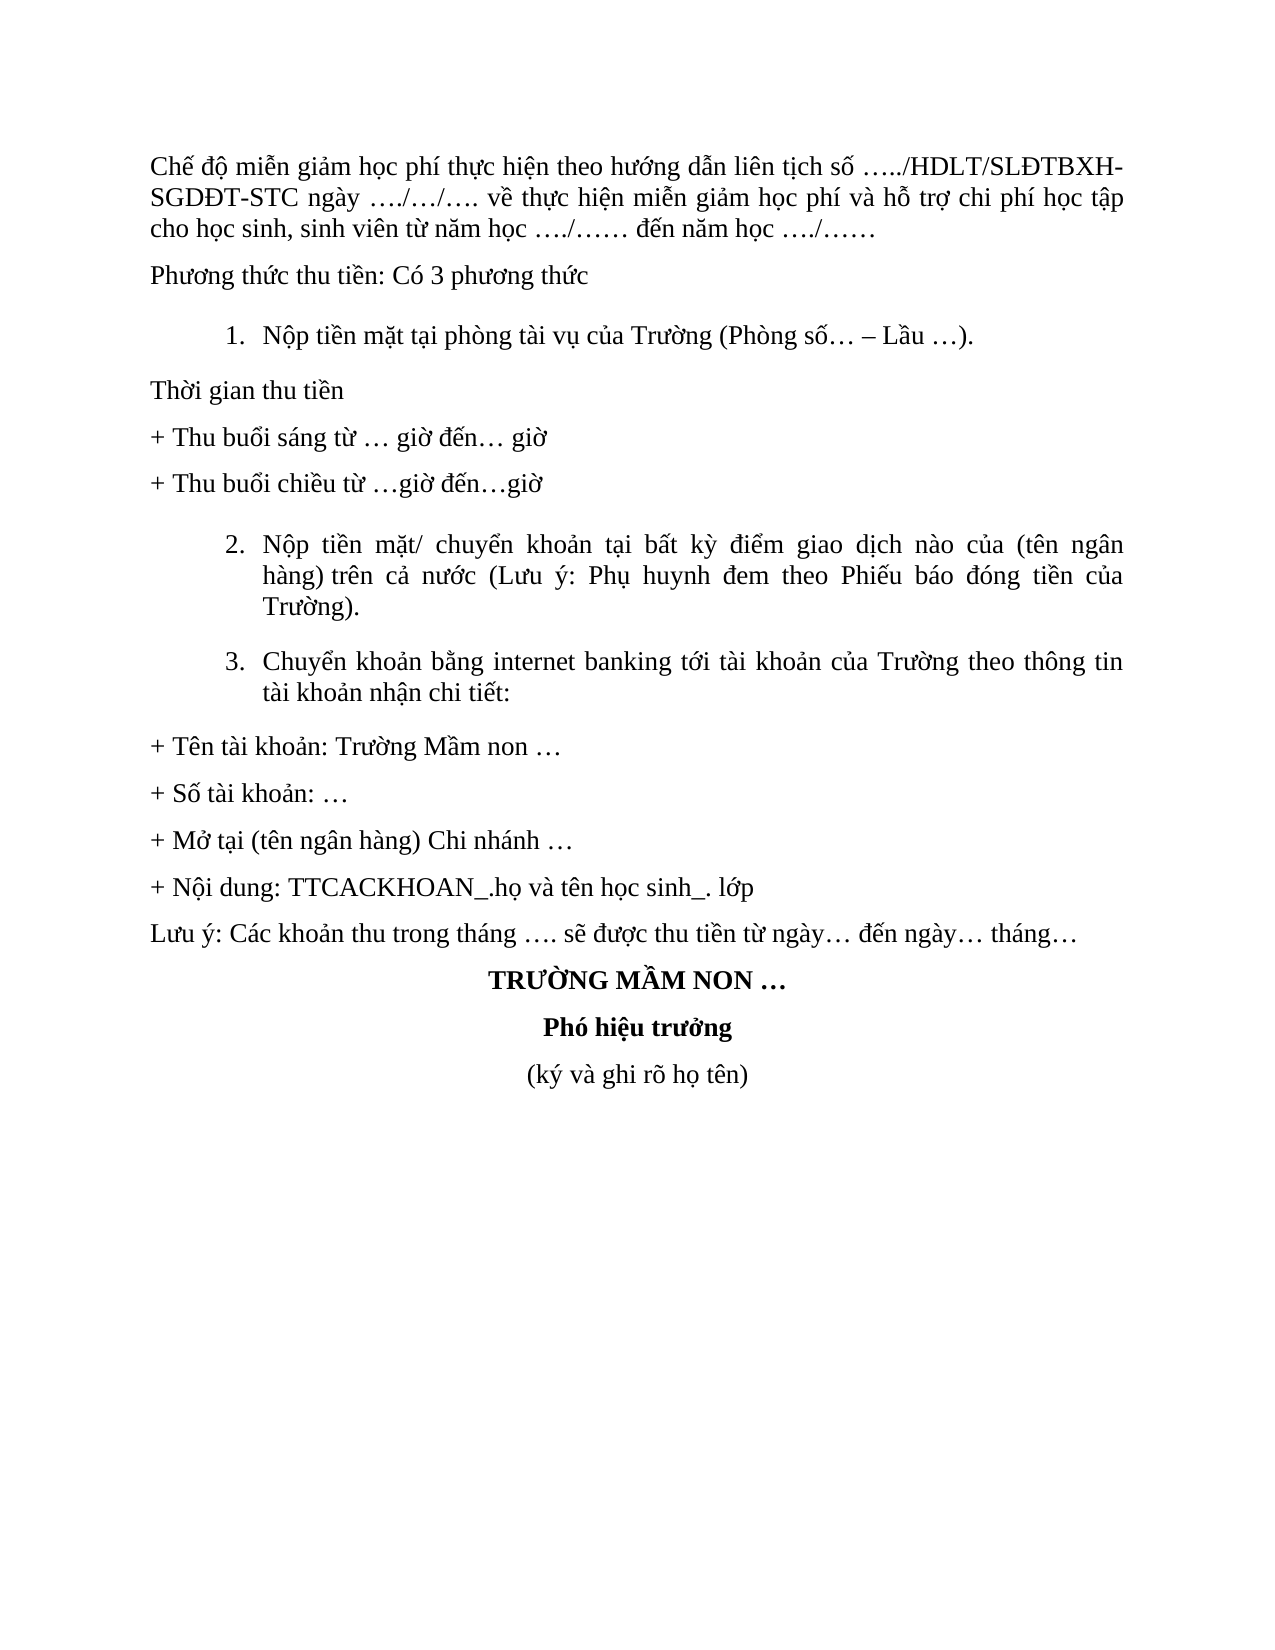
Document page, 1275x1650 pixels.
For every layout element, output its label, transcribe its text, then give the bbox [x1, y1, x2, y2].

text (ký và ghi rõ họ tên) [150, 1058, 1125, 1089]
text + Tên tài khoản: Trường Mầm non … [150, 730, 1125, 762]
list Nộp tiền mặt/ chuyển khoản tại bất kỳ điểm giao dịch nào của (tên ngân hàng) trên cả nước (Lưu ý: Phụ huynh đem theo Phiếu báo đóng tiền của Trường). [225, 528, 1125, 621]
text Chế độ miễn giảm học phí thực hiện theo hướng dẫn liên tịch số …../HDLT/SLĐTBXH-SGDĐT-STC ngày …./…/…. về thực hiện miễn giảm học phí và hỗ trợ chi phí học tập cho học sinh, sinh viên từ năm học …./…… đến năm học …./…… [150, 150, 1125, 243]
text Phương thức thu tiền: Có 3 phương thức [150, 259, 1125, 290]
text + Thu buổi sáng từ … giờ đến… giờ [150, 421, 1125, 452]
text + Thu buổi chiều từ …giờ đến…giờ [150, 467, 1125, 499]
list Chuyển khoản bằng internet banking tới tài khoản của Trường theo thông tin tài khoản nhận chi tiết: [225, 645, 1125, 707]
list Nộp tiền mặt tại phòng tài vụ của Trường (Phòng số… – Lầu …). [225, 319, 1125, 351]
text TRƯỜNG MẦM NON … [150, 964, 1125, 995]
text + Mở tại (tên ngân hàng) Chi nhánh … [150, 824, 1125, 855]
text Thời gian thu tiền [150, 374, 1125, 405]
text + Nội dung: TTCACKHOAN_.họ và tên học sinh_. lớp [150, 871, 1125, 902]
text Lưu ý: Các khoản thu trong tháng …. sẽ được thu tiền từ ngày… đến ngày… tháng… [150, 917, 1125, 949]
text Phó hiệu trưởng [150, 1011, 1125, 1042]
text + Số tài khoản: … [150, 777, 1125, 808]
